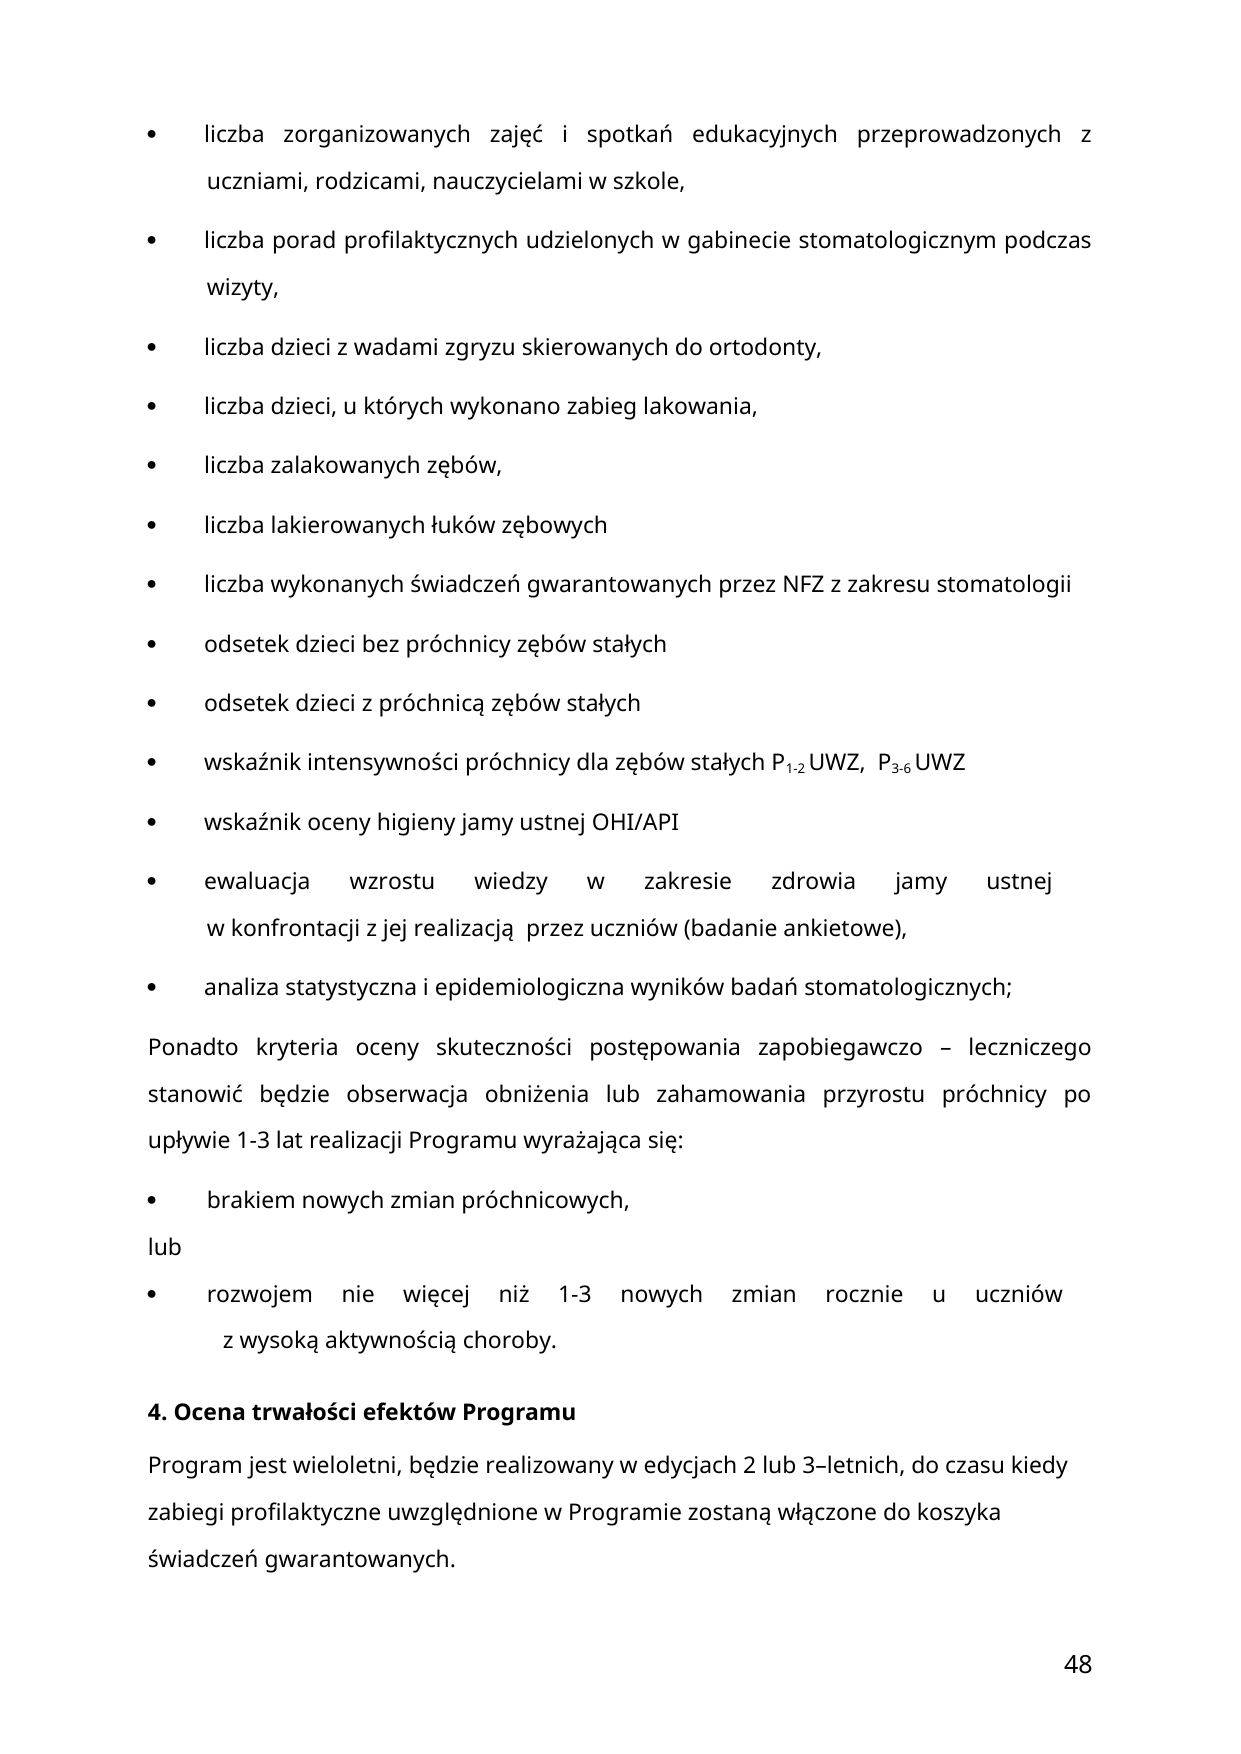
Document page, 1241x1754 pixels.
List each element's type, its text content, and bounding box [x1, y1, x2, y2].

list odsetek dzieci z próchnicą zębów stałych [148, 687, 1093, 718]
list liczba dzieci, u których wykonano zabieg lakowania, [148, 390, 1093, 421]
list analiza statystyczna i epidemiologiczna wyników badań stomatologicznych; [148, 971, 1093, 1003]
list brakiem nowych zmian próchnicowych, [148, 1184, 1093, 1215]
text Ponadto kryteria oceny skuteczności postępowania zapobiegawczo – leczniczego stanowić będzie obserwacja obniżenia lub zahamowania przyrostu próchnicy po upływie 1-3 lat realizacji Programu wyrażająca się: [148, 1031, 1093, 1156]
list liczba wykonanych świadczeń gwarantowanych przez NFZ z zakresu stomatologii [148, 568, 1093, 599]
list liczba zorganizowanych zajęć i spotkań edukacyjnych przeprowadzonych z uczniami, rodzicami, nauczycielami w szkole, [148, 118, 1093, 196]
subtitle 4. Ocena trwałości efektów Programu [148, 1396, 1093, 1428]
list wskaźnik intensywności próchnicy dla zębów stałych P1-2 UWZ, P3-6 UWZ [148, 746, 1093, 778]
list liczba zalakowanych zębów, [148, 449, 1093, 481]
list odsetek dzieci bez próchnicy zębów stałych [148, 628, 1093, 659]
text Program jest wieloletni, będzie realizowany w edycjach 2 lub 3–letnich, do czasu kiedy zabiegi profilaktyczne uwzględnione w Programie zostaną włączone do koszyka świadczeń gwarantowanych. [148, 1449, 1093, 1574]
list liczba dzieci z wadami zgryzu skierowanych do ortodonty, [148, 331, 1093, 362]
list ewaluacja wzrostu wiedzy w zakresie zdrowia jamy ustnej w konfrontacji z jej realizacją przez uczniów (badanie ankietowe), [148, 865, 1093, 943]
list rozwojem nie więcej niż 1-3 nowych zmian rocznie u uczniów z wysoką aktywnością choroby. [148, 1278, 1093, 1356]
list liczba lakierowanych łuków zębowych [148, 509, 1093, 540]
list wskaźnik oceny higieny jamy ustnej OHI/API [148, 806, 1093, 837]
list liczba porad profilaktycznych udzielonych w gabinecie stomatologicznym podczas wizyty, [148, 224, 1093, 303]
text lub [148, 1231, 1093, 1262]
